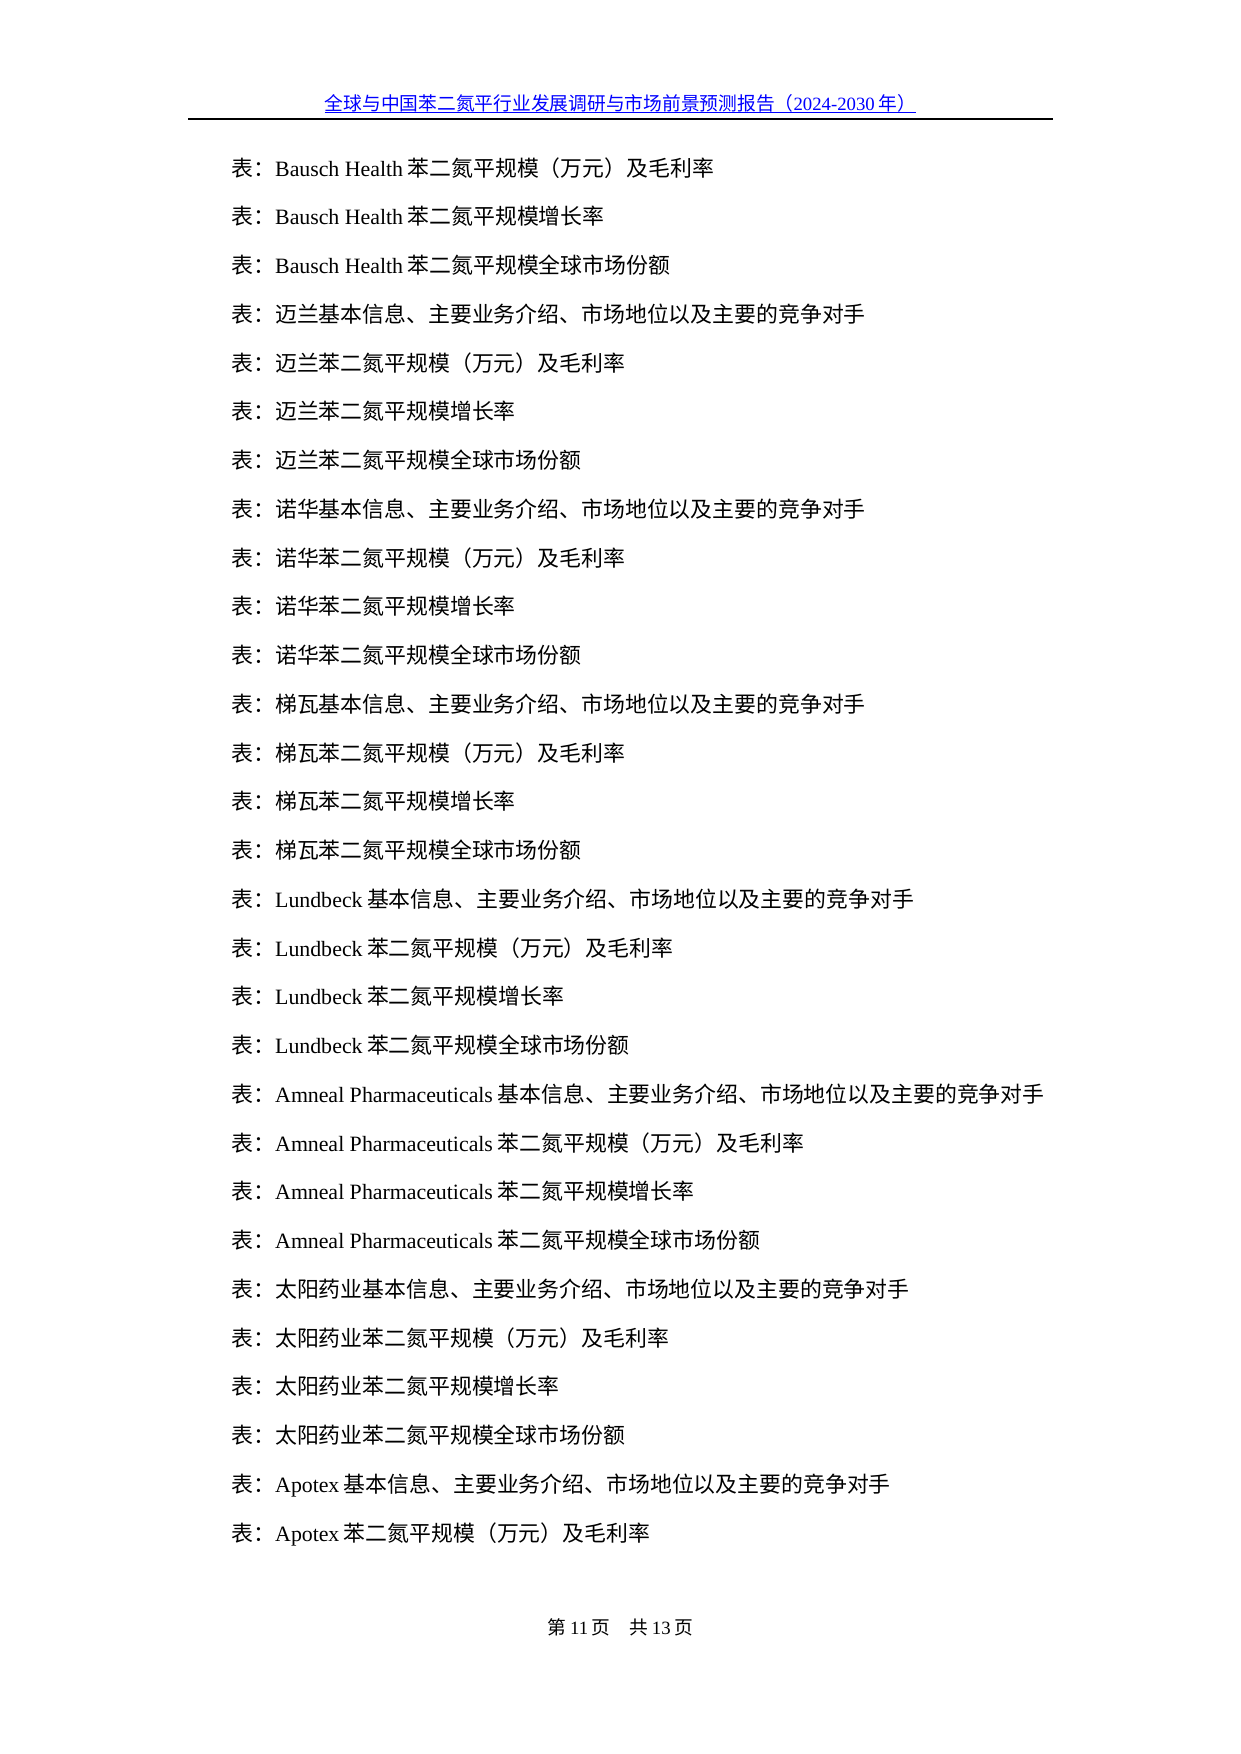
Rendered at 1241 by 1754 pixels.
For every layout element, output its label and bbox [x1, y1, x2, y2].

text [187, 150, 1053, 1548]
